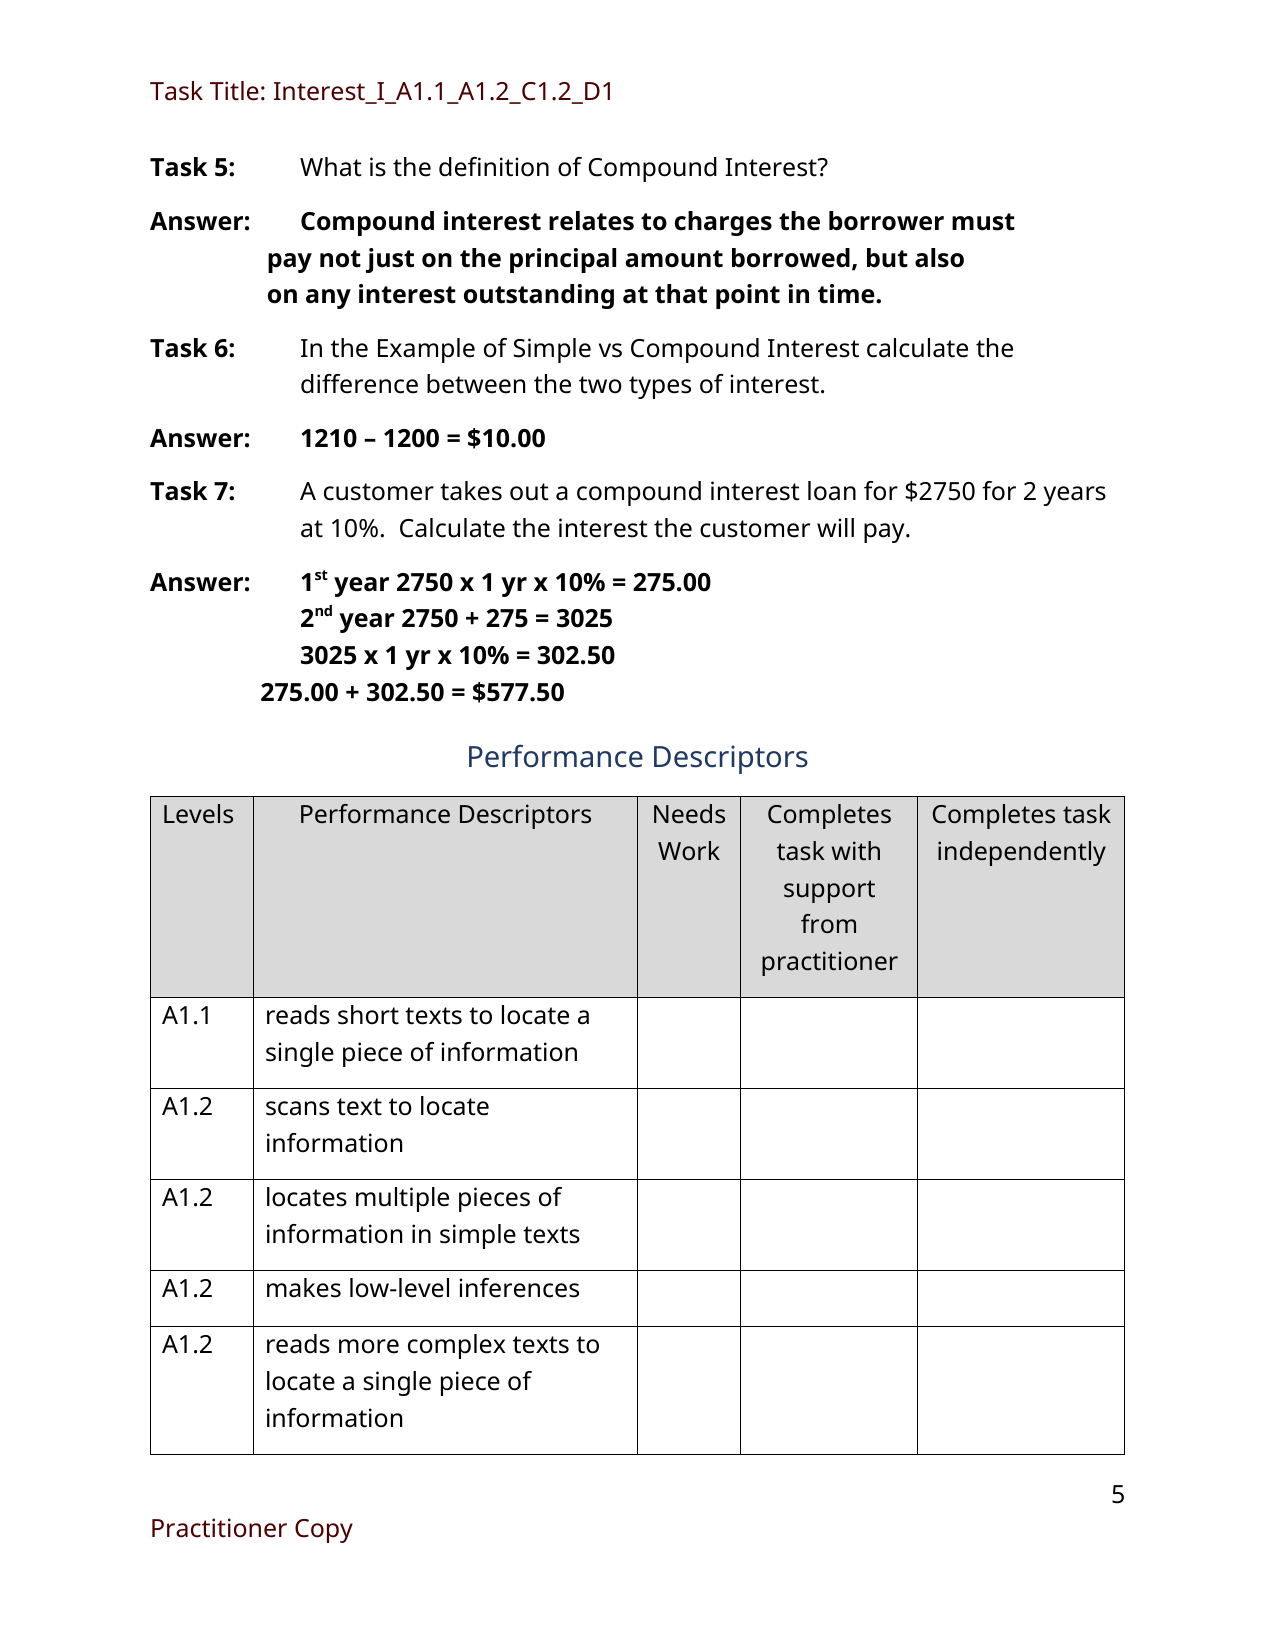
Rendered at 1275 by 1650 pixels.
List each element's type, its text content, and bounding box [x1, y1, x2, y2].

table_cell [741, 1180, 917, 1269]
text Answer: 1210 – 1200 = $10.00 [150, 421, 1125, 455]
table_cell [918, 1271, 1124, 1326]
table_cell [638, 1089, 740, 1179]
table_header Performance Descriptors [254, 797, 637, 997]
table_cell A1.2 [151, 1327, 253, 1453]
table_cell [638, 1180, 740, 1269]
text Task 6: In the Example of Simple vs Compound Interest calculate the difference between the two types of interest. [150, 330, 1125, 401]
table_cell reads more complex texts to locate a single piece of information [254, 1327, 637, 1453]
table_header Completes task independently [918, 797, 1124, 997]
table_cell [638, 1327, 740, 1453]
text Answer: 1st year 2750 x 1 yr x 10% = 275.00 [150, 564, 1125, 598]
table_cell [918, 1089, 1124, 1179]
table_cell reads short texts to locate a single piece of information [254, 998, 637, 1088]
text 2nd year 2750 + 275 = 3025 [300, 601, 1125, 635]
table_cell A1.1 [151, 998, 253, 1088]
table_cell A1.2 [151, 1089, 253, 1179]
table_cell A1.2 [151, 1180, 253, 1269]
table_header Completes task with support from practitioner [741, 797, 917, 997]
table_cell locates multiple pieces of information in simple texts [254, 1180, 637, 1269]
text Answer: Compound interest relates to charges the borrower must pay not just on the principal amount borrowed, but also on any interest outstanding at that point in time. [150, 203, 1125, 311]
table_cell [638, 1271, 740, 1326]
table_cell makes low-level inferences [254, 1271, 637, 1326]
table_cell [741, 1327, 917, 1453]
table_cell [918, 1327, 1124, 1453]
table_cell [918, 1180, 1124, 1269]
text 275.00 + 302.50 = $577.50 [150, 674, 1125, 709]
table_cell [638, 998, 740, 1088]
table_header Levels [151, 797, 253, 997]
table_header Needs Work [638, 797, 740, 997]
table_cell [918, 998, 1124, 1088]
table_cell A1.2 [151, 1271, 253, 1326]
table_cell [741, 1089, 917, 1179]
text Task 7: A customer takes out a compound interest loan for $2750 for 2 years at 10%. Calculate the interest the customer will pay. [150, 474, 1125, 545]
table_cell scans text to locate information [254, 1089, 637, 1179]
table_cell [741, 1271, 917, 1326]
table_cell [741, 998, 917, 1088]
text 3025 x 1 yr x 10% = 302.50 [300, 638, 1125, 672]
subtitle Performance Descriptors [150, 736, 1125, 776]
text Task 5: What is the definition of Compound Interest? [150, 150, 1125, 184]
